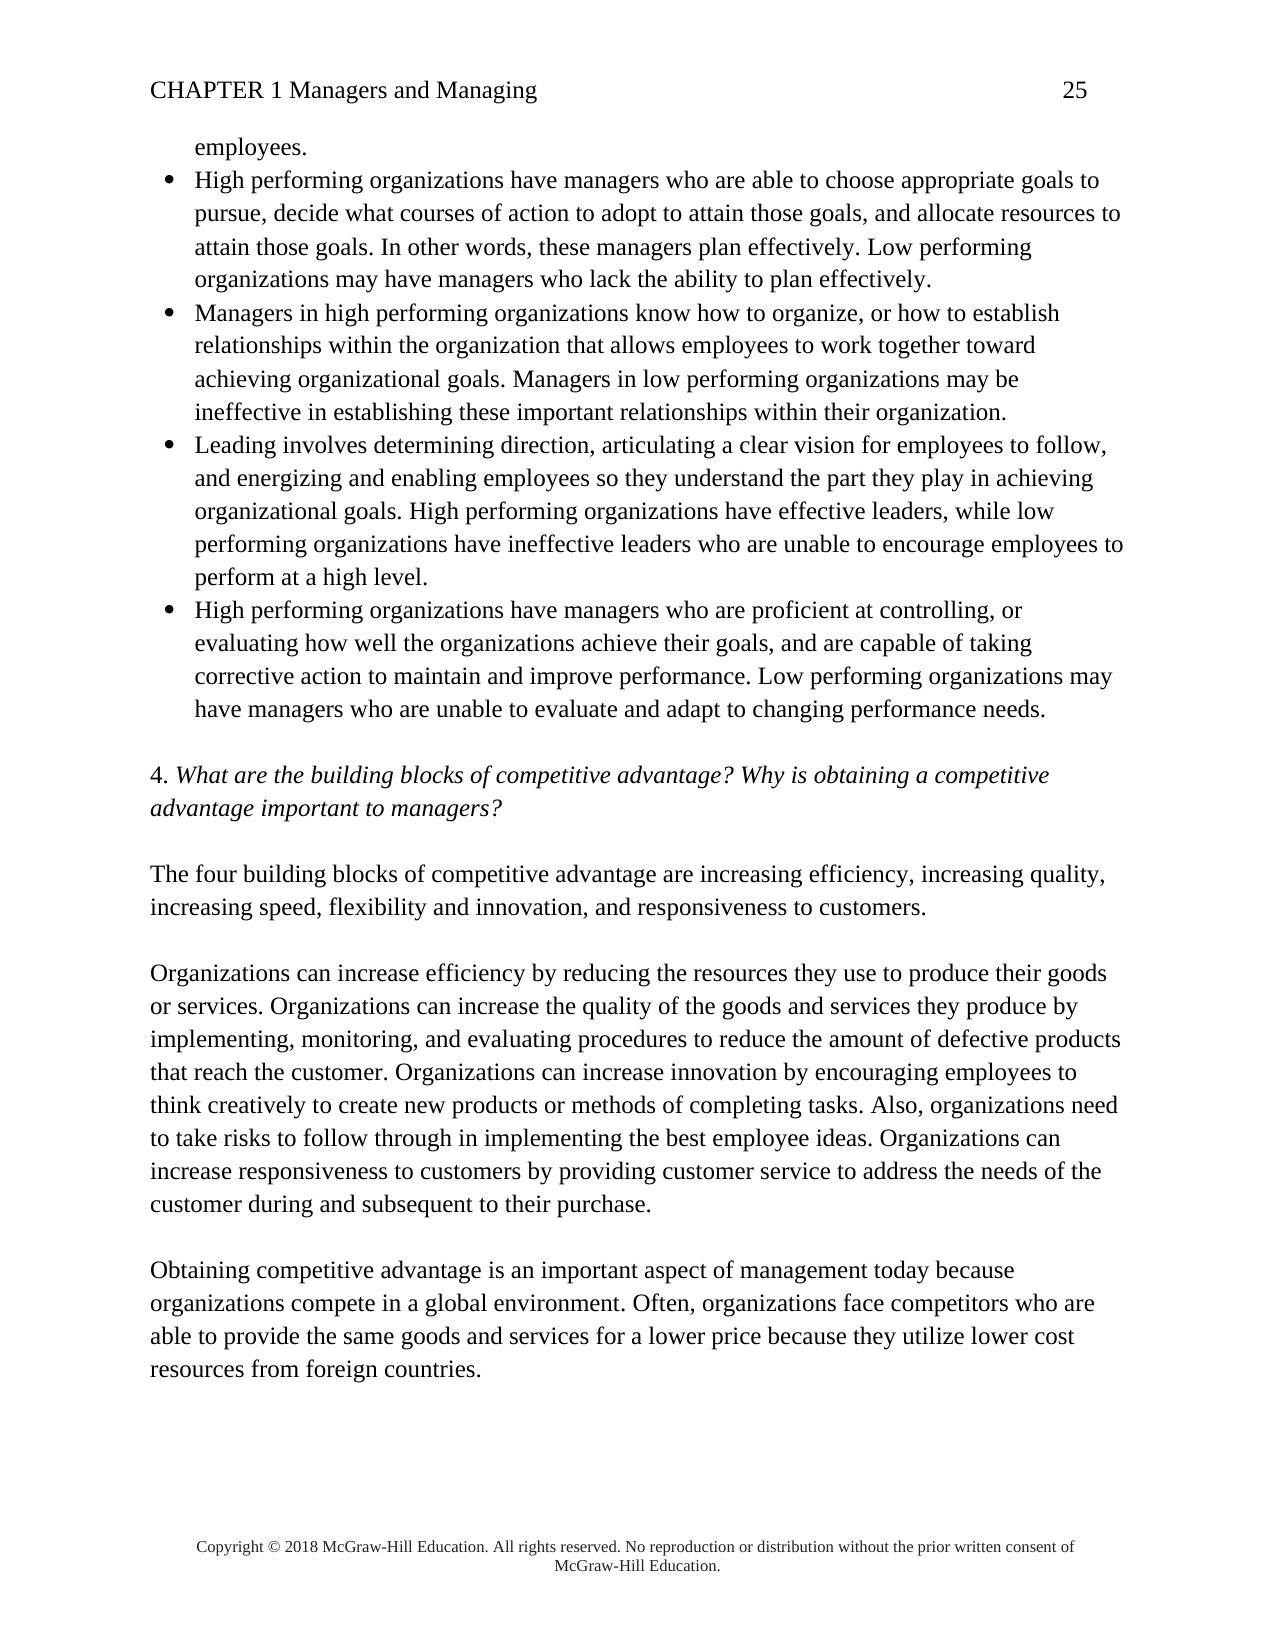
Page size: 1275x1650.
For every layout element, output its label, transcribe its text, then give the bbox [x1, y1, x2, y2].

list High performing organizations have managers who are proficient at controlling, or evaluating how well the organizations achieve their goals, and are capable of taking corrective action to maintain and improve performance. Low performing organizations may have managers who are unable to evaluate and adapt to changing performance needs. [165, 595, 1125, 723]
list Managers in high performing organizations know how to organize, or how to establish relationships within the organization that allows employees to work together toward achieving organizational goals. Managers in low performing organizations may be ineffective in establishing these important relationships within their organization. [165, 298, 1125, 425]
text Obtaining competitive advantage is an important aspect of management today because organizations compete in a global environment. Often, organizations face competitors who are able to provide the same goods and services for a lower price because they utilize lower cost resources from foreign countries. [150, 1255, 1125, 1383]
list High performing organizations have managers who are able to choose appropriate goals to pursue, decide what courses of action to adopt to attain those goals, and allocate resources to attain those goals. In other words, these managers plan effectively. Low performing organizations may have managers who lack the ability to plan effectively. [165, 166, 1125, 293]
text 4. What are the building blocks of competitive advantage? Why is obtaining a competitive advantage important to managers? [150, 760, 1125, 822]
text The four building blocks of competitive advantage are increasing efficiency, increasing quality, increasing speed, flexibility and innovation, and responsiveness to customers. [150, 859, 1125, 921]
text Organizations can increase efficiency by reducing the resources they use to produce their goods or services. Organizations can increase the quality of the goods and services they produce by implementing, monitoring, and evaluating procedures to reduce the amount of defective products that reach the customer. Organizations can increase innovation by encouraging employees to think creatively to create new products or methods of completing tasks. Also, organizations need to take risks to follow through in implementing the best employee ideas. Organizations can increase responsiveness to customers by providing customer service to address the needs of the customer during and subsequent to their purchase. [150, 958, 1125, 1218]
list Leading involves determining direction, articulating a clear vision for employees to follow, and energizing and enabling employees so they understand the part they play in achieving organizational goals. High performing organizations have effective leaders, while low performing organizations have ineffective leaders who are unable to encourage employees to perform at a high level. [165, 430, 1125, 591]
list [165, 132, 1125, 161]
